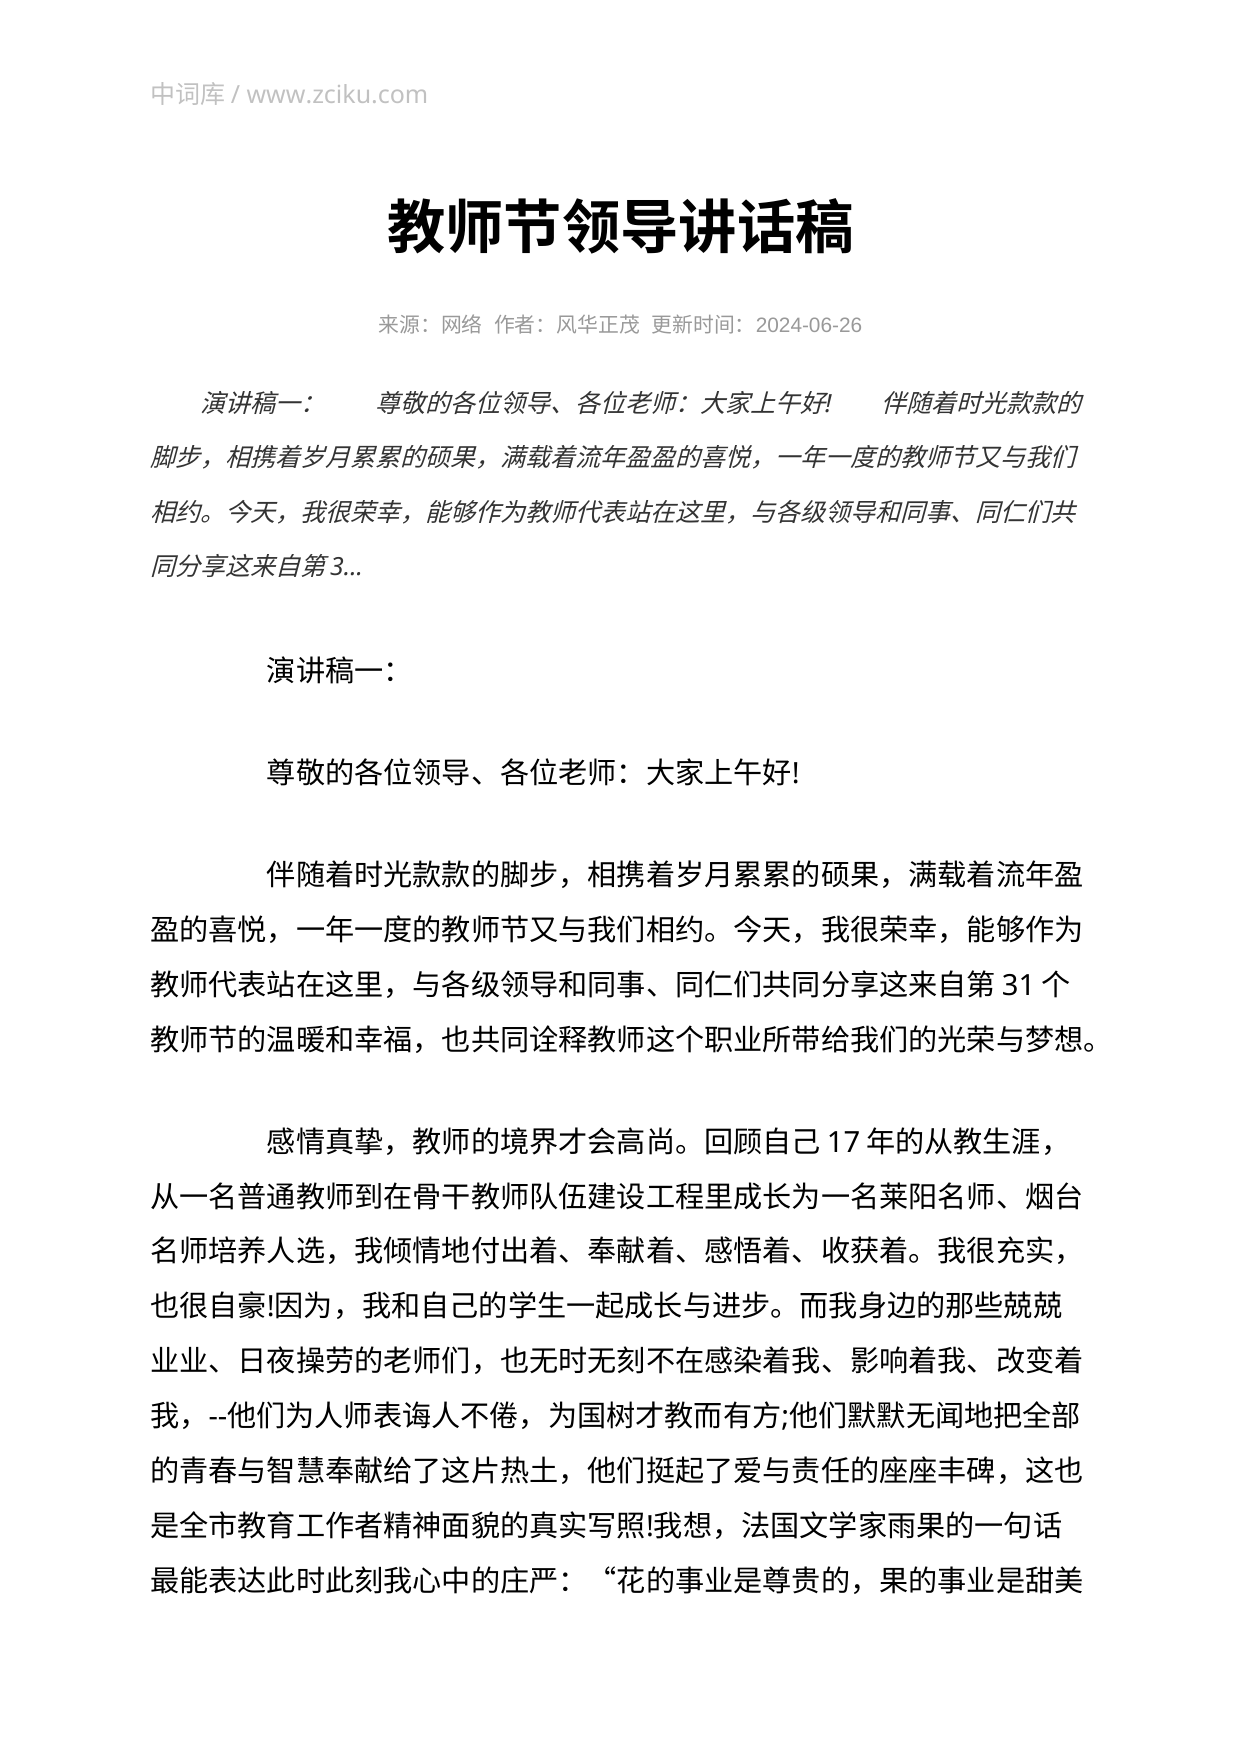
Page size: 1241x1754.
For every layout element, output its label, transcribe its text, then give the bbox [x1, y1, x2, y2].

text 来源：网络 作者：风华正茂 更新时间：2024-06-26 [150, 313, 1090, 337]
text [150, 1118, 1090, 1600]
subtitle 教师节领导讲话稿 [150, 181, 1090, 266]
text 尊敬的各位领导、各位老师：大家上午好! [150, 749, 1090, 792]
text 伴随着时光款款的脚步，相携着岁月累累的硕果，满载着流年盈盈的喜悦，一年一度的教师节又与我们相约。今天，我很荣幸，能够作为教师代表站在这里，与各级领导和同事、同仁们共同分享这来自第31个教师节的温暖和幸福，也共同诠释教师这个职业所带给我们的光荣与梦想。 [150, 852, 1090, 1059]
text 演讲稿一： 尊敬的各位领导、各位老师：大家上午好! 伴随着时光款款的脚步，相携着岁月累累的硕果，满载着流年盈盈的喜悦，一年一度的教师节又与我们相约。今天，我很荣幸，能够作为教师代表站在这里，与各级领导和同事、同仁们共同分享这来自第3... [150, 383, 1090, 583]
text 演讲稿一： [150, 648, 1090, 690]
